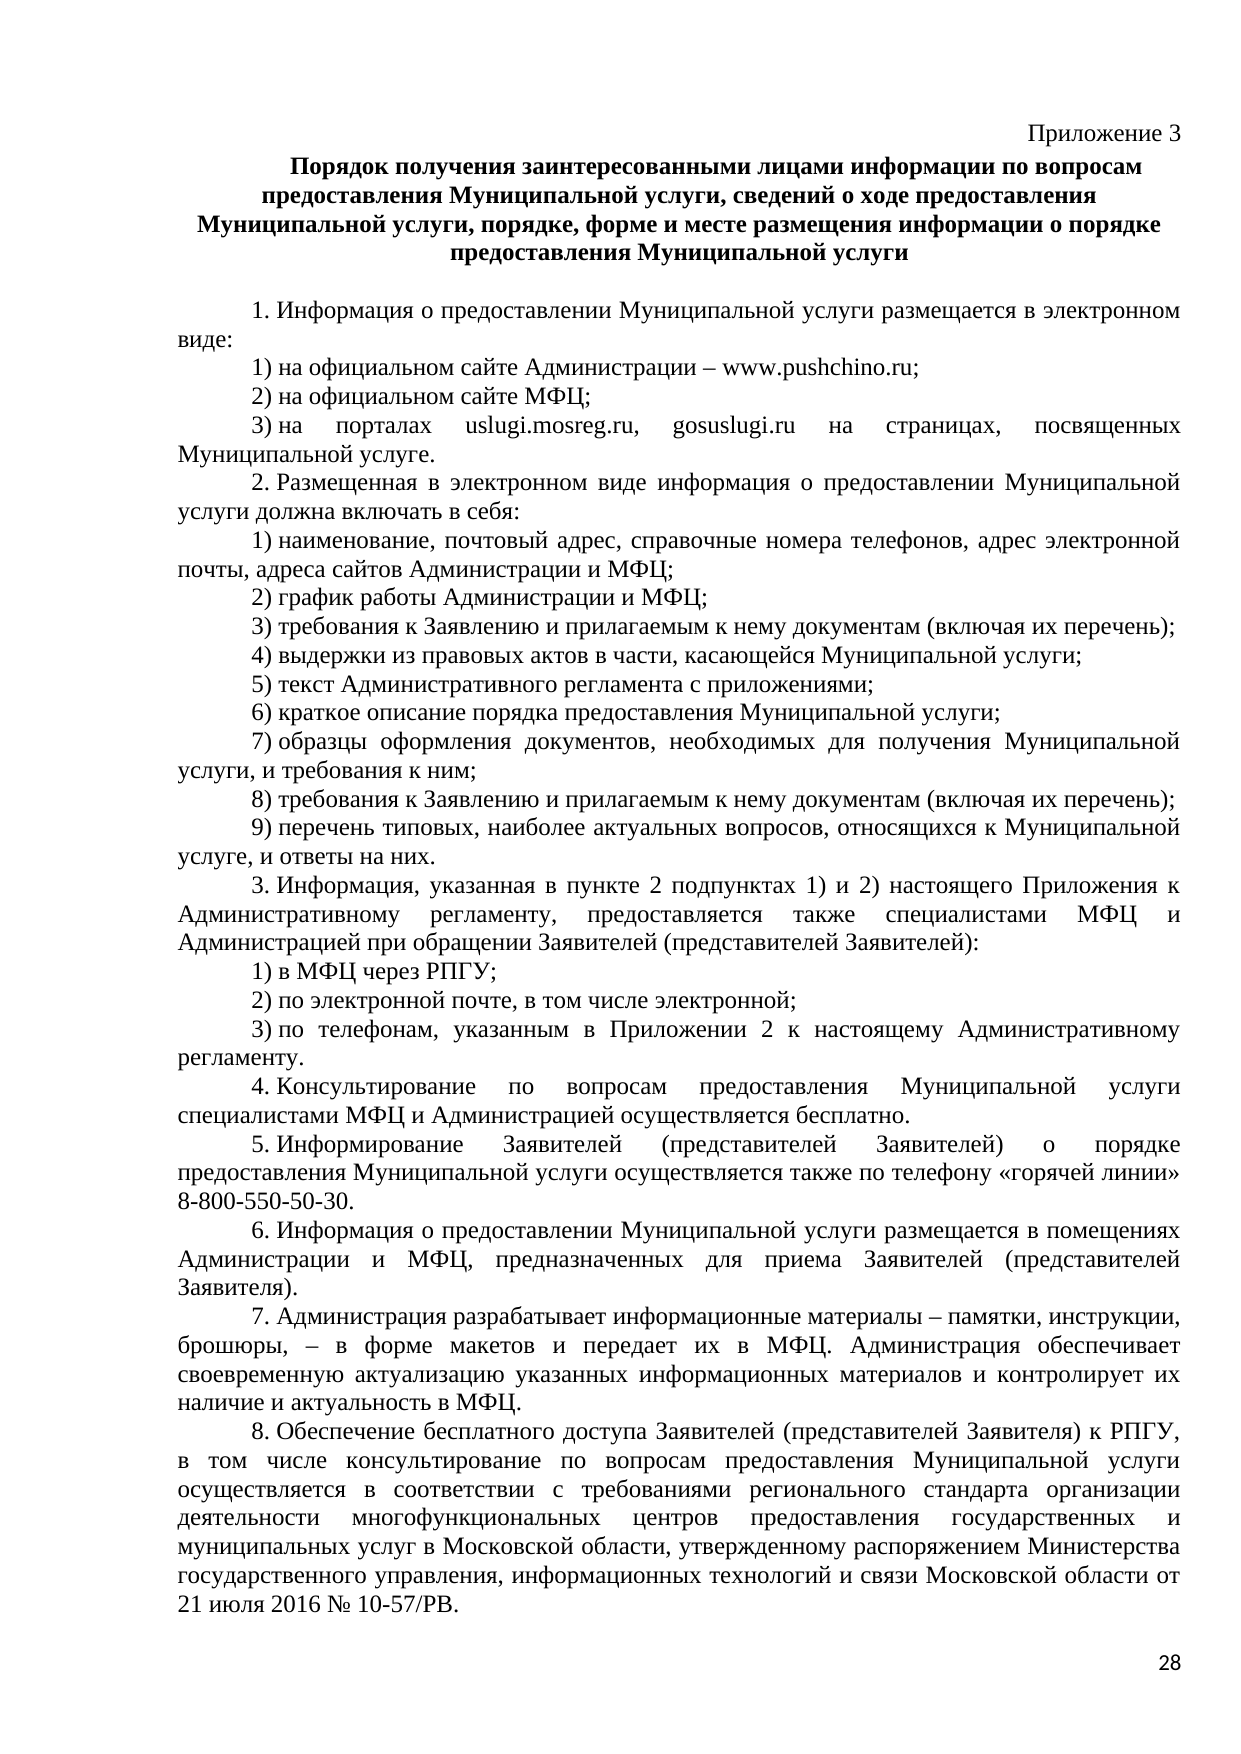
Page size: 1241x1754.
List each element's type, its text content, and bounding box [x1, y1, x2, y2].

list требования к Заявлению и прилагаемым к нему документам (включая их перечень); [177, 784, 1181, 812]
subtitle Порядок получения заинтересованными лицами информации по вопросам предоставления Муниципальной услуги, сведений о ходе предоставления Муниципальной услуги, порядке, форме и месте размещения информации о порядке предоставления Муниципальной услуги [177, 151, 1181, 266]
list на порталах uslugi.mosreg.ru, gosuslugi.ru на страницах, посвященных Муниципальной услуге. [177, 410, 1181, 467]
text Консультирование по вопросам предоставления Муниципальной услуги специалистами МФЦ и Администрацией осуществляется бесплатно. [177, 1071, 1181, 1129]
text Информация, указанная в пункте 2 подпунктах 1) и 2) настоящего Приложения к Административному регламенту, предоставляется также специалистами МФЦ и Администрацией при обращении Заявителей (представителей Заявителей): [177, 870, 1181, 956]
list на официальном сайте МФЦ; [177, 381, 1181, 410]
list на официальном сайте Администрации – www.pushchino.ru; [177, 352, 1181, 381]
text Обеспечение бесплатного доступа Заявителей (представителей Заявителя) к РПГУ, в том числе консультирование по вопросам предоставления Муниципальной услуги осуществляется в соответствии с требованиями регионального стандарта организации деятельности многофункциональных центров предоставления государственных и муниципальных услуг в Московской области, утвержденному распоряжением Министерства государственного управления, информационных технологий и связи Московской области от 21 июля 2016 № 10-57/РВ. [177, 1416, 1181, 1617]
list наименование, почтовый адрес, справочные номера телефонов, адрес электронной почты, адреса сайтов Администрации и МФЦ; [177, 525, 1181, 582]
text Администрация разрабатывает информационные материалы – памятки, инструкции, брошюры, – в форме макетов и передает их в МФЦ. Администрация обеспечивает своевременную актуализацию указанных информационных материалов и контролирует их наличие и актуальность в МФЦ. [177, 1301, 1181, 1416]
list по телефонам, указанным в Приложении 2 к настоящему Административному регламенту. [177, 1014, 1181, 1071]
text Информация о предоставлении Муниципальной услуги размещается в помещениях Администрации и МФЦ, предназначенных для приема Заявителей (представителей Заявителя). [177, 1215, 1181, 1301]
list текст Административного регламента с приложениями; [177, 669, 1181, 697]
list образцы оформления документов, необходимых для получения Муниципальной услуги, и требования к ним; [177, 726, 1181, 784]
text Размещенная в электронном виде информация о предоставлении Муниципальной услуги должна включать в себя: [177, 467, 1181, 525]
text Информация о предоставлении Муниципальной услуги размещается в электронном виде: [177, 295, 1181, 352]
list перечень типовых, наиболее актуальных вопросов, относящихся к Муниципальной услуге, и ответы на них. [177, 812, 1181, 870]
text Информирование Заявителей (представителей Заявителей) о порядке предоставления Муниципальной услуги осуществляется также по телефону «горячей линии» 8-800-550-50-30. [177, 1129, 1181, 1215]
list по электронной почте, в том числе электронной; [177, 985, 1181, 1014]
list выдержки из правовых актов в части, касающейся Муниципальной услуги; [177, 640, 1181, 669]
list краткое описание порядка предоставления Муниципальной услуги; [177, 697, 1181, 726]
list требования к Заявлению и прилагаемым к нему документам (включая их перечень); [177, 611, 1181, 640]
list в МФЦ через РПГУ; [177, 956, 1181, 985]
list график работы Администрации и МФЦ; [177, 582, 1181, 611]
text Приложение 3 [709, 118, 1181, 147]
